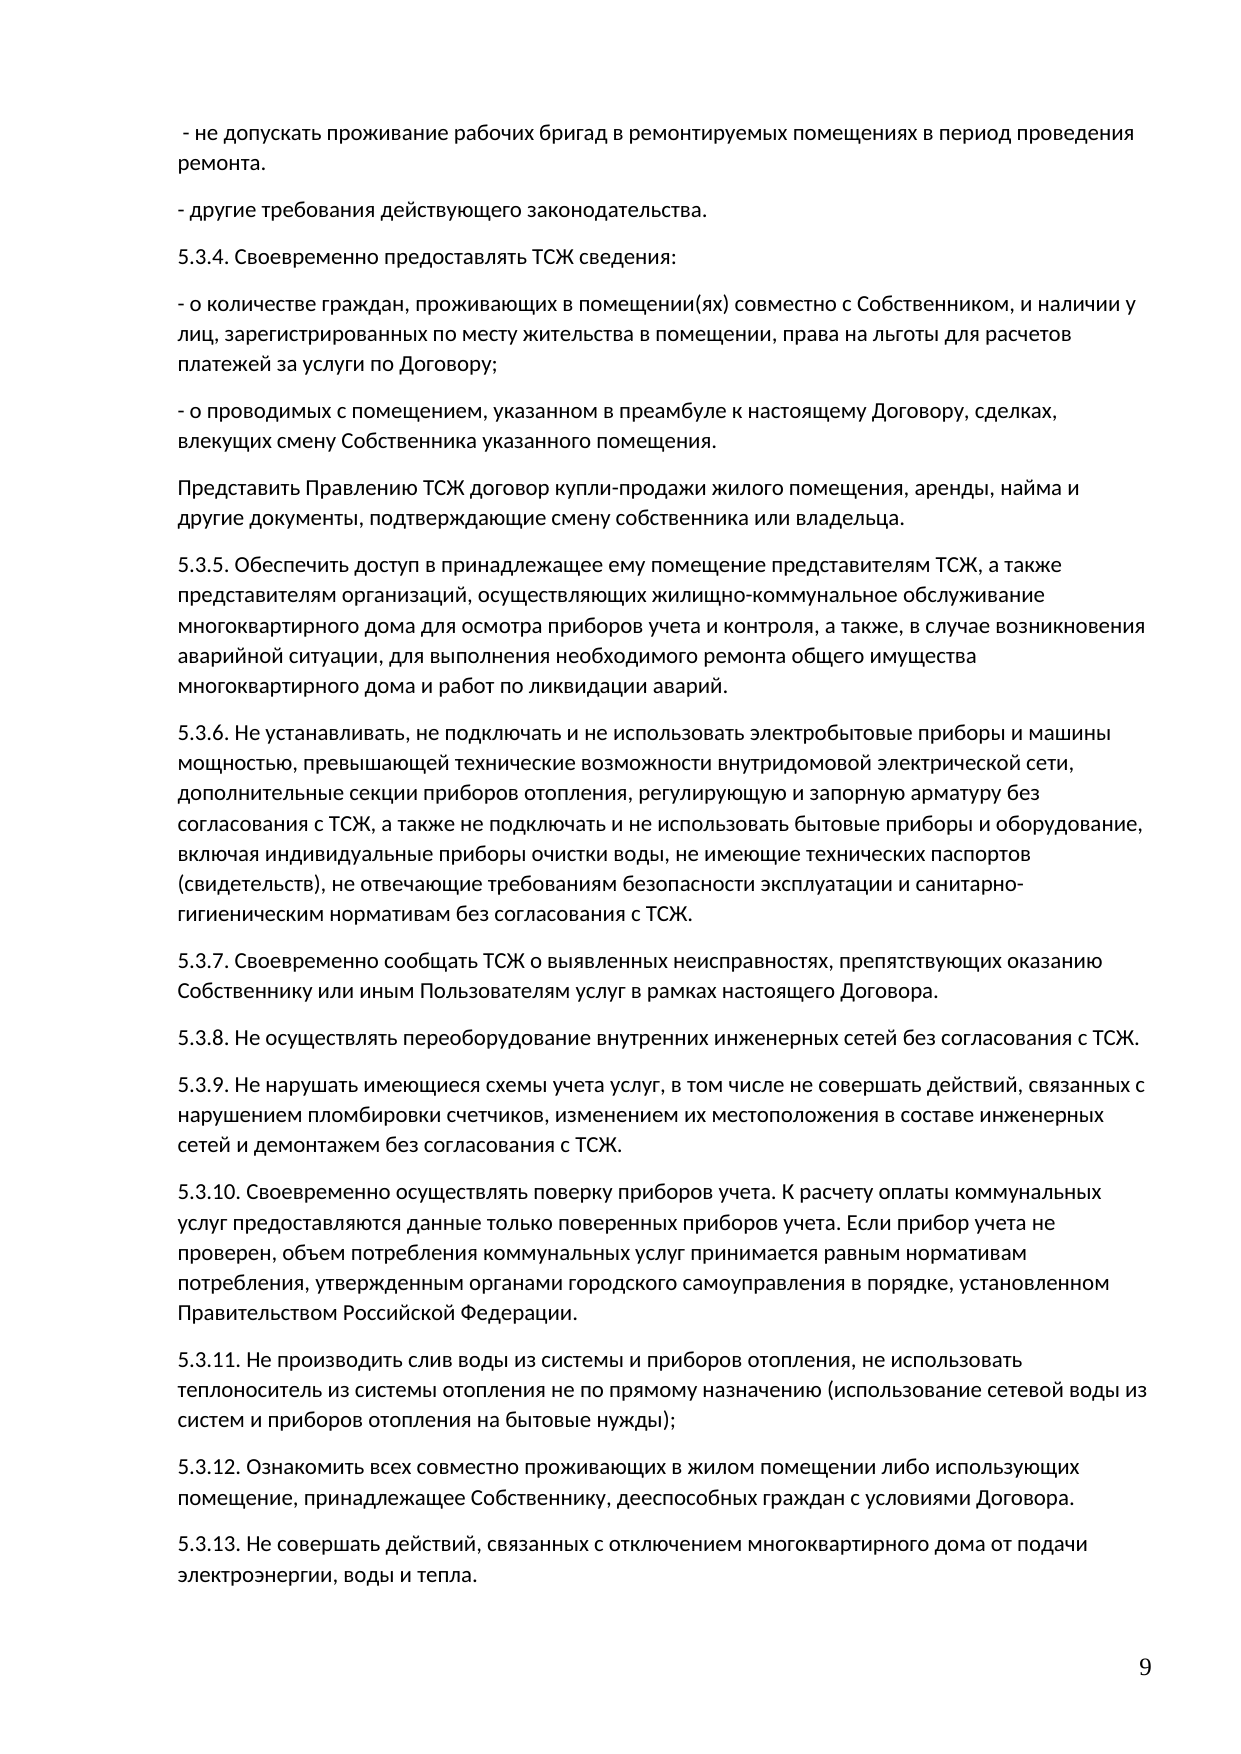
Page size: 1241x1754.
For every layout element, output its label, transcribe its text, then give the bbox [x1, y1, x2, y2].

text 5.3.7. Своевременно сообщать ТСЖ о выявленных неисправностях, препятствующих оказанию Собственнику или иным Пользователям услуг в рамках настоящего Договора. [177, 946, 1152, 1004]
text Представить Правлению ТСЖ договор купли-продажи жилого помещения, аренды, найма и другие документы, подтверждающие смену собственника или владельца. [177, 473, 1152, 532]
text 5.3.11. Не производить слив воды из системы и приборов отопления, не использовать теплоноситель из системы отопления не по прямому назначению (использование сетевой воды из систем и приборов отопления на бытовые нужды); [177, 1345, 1152, 1434]
text 5.3.12. Ознакомить всех совместно проживающих в жилом помещении либо использующих помещение, принадлежащее Собственнику, дееспособных граждан с условиями Договора. [177, 1452, 1152, 1511]
text - другие требования действующего законодательства. [177, 195, 1152, 223]
text 5.3.9. Не нарушать имеющиеся схемы учета услуг, в том числе не совершать действий, связанных с нарушением пломбировки счетчиков, изменением их местоположения в составе инженерных сетей и демонтажем без согласования с ТСЖ. [177, 1070, 1152, 1159]
text 5.3.6. Не устанавливать, не подключать и не использовать электробытовые приборы и машины мощностью, превышающей технические возможности внутридомовой электрической сети, дополнительные секции приборов отопления, регулирующую и запорную арматуру без согласования с ТСЖ, а также не подключать и не использовать бытовые приборы и оборудование, включая индивидуальные приборы очистки воды, не имеющие технических паспортов (свидетельств), не отвечающие требованиям безопасности эксплуатации и санитарно-гигиеническим нормативам без согласования с ТСЖ. [177, 718, 1152, 927]
text 5.3.13. Не совершать действий, связанных с отключением многоквартирного дома от подачи электроэнергии, воды и тепла. [177, 1529, 1152, 1588]
text - не допускать проживание рабочих бригад в ремонтируемых помещениях в период проведения ремонта. [177, 118, 1152, 176]
text - о количестве граждан, проживающих в помещении(ях) совместно с Собственником, и наличии у лиц, зарегистрированных по месту жительства в помещении, права на льготы для расчетов платежей за услуги по Договору; [177, 289, 1152, 377]
text 5.3.8. Не осуществлять переоборудование внутренних инженерных сетей без согласования с ТСЖ. [177, 1023, 1152, 1051]
text 5.3.4. Своевременно предоставлять ТСЖ сведения: [177, 242, 1152, 270]
text 5.3.5. Обеспечить доступ в принадлежащее ему помещение представителям ТСЖ, а также представителям организаций, осуществляющих жилищно-коммунальное обслуживание многоквартирного дома для осмотра приборов учета и контроля, а также, в случае возникновения аварийной ситуации, для выполнения необходимого ремонта общего имущества многоквартирного дома и работ по ликвидации аварий. [177, 550, 1152, 699]
text - о проводимых с помещением, указанном в преамбуле к настоящему Договору, сделках, влекущих смену Собственника указанного помещения. [177, 396, 1152, 454]
text 5.3.10. Своевременно осуществлять поверку приборов учета. К расчету оплаты коммунальных услуг предоставляются данные только поверенных приборов учета. Если прибор учета не проверен, объем потребления коммунальных услуг принимается равным нормативам потребления, утвержденным органами городского самоуправления в порядке, установленном Правительством Российской Федерации. [177, 1177, 1152, 1326]
